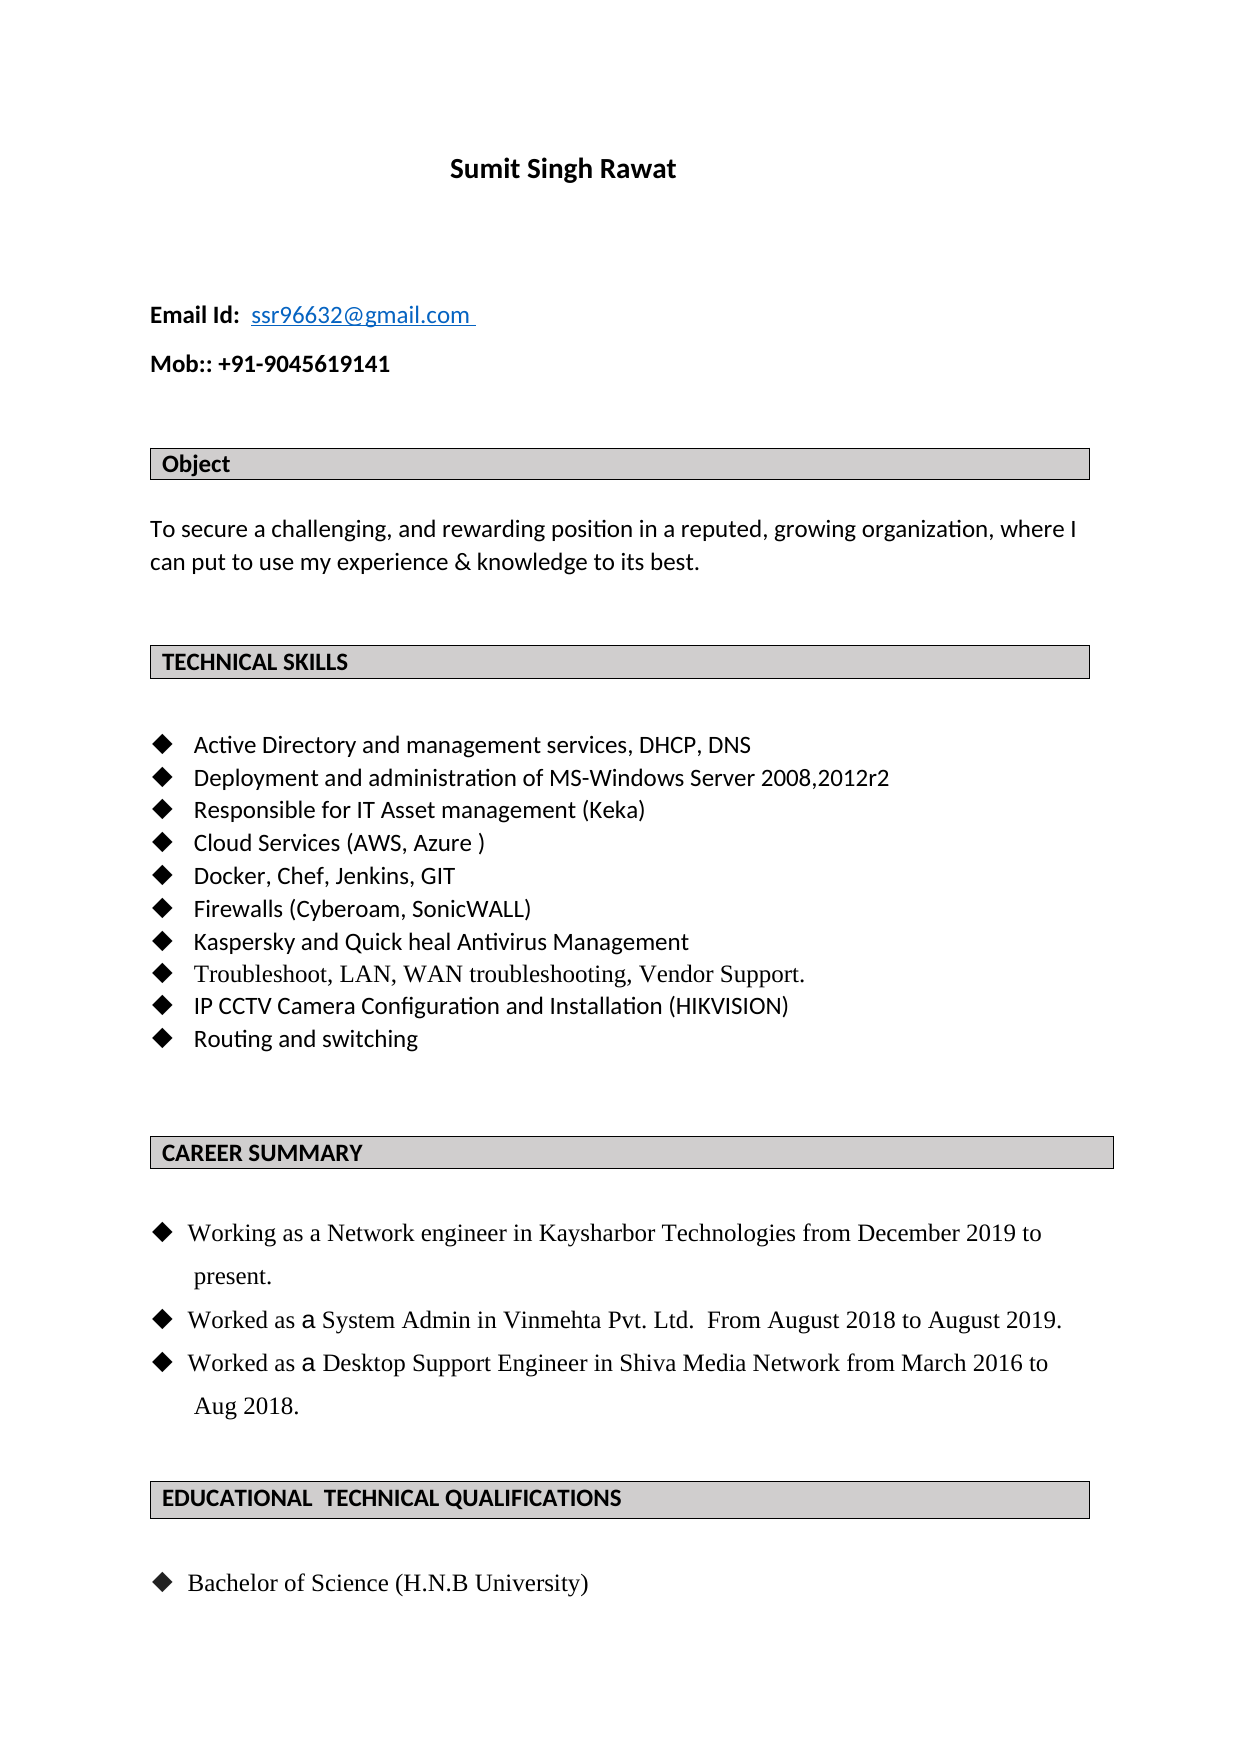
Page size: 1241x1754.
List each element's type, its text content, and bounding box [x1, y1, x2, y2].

table_header TECHNICAL SKILLS [151, 646, 1089, 678]
list Kaspersky and Quick heal Antivirus Management [150, 926, 1090, 957]
list IP CCTV Camera Configuration and Installation (HIKVISION) [150, 990, 1090, 1021]
list Cloud Services (AWS, Azure ) [150, 828, 1090, 858]
list Routing and switching [150, 1023, 1090, 1054]
table_header Object [151, 449, 1089, 479]
list To secure a challenging, and rewarding position in a reputed, growing organization, where I can put to use my experience & knowledge to its best. [150, 513, 1090, 577]
text Mob:: +91-9045619141 [150, 348, 1090, 379]
list Troubleshoot, LAN, WAN troubleshooting, Vendor Support. [150, 959, 1090, 988]
text Email Id: ssr96632@gmail.com [150, 299, 1090, 329]
table_header CAREER SUMMARY [151, 1137, 1113, 1168]
list Active Directory and management services, DHCP, DNS [150, 729, 1090, 759]
table_header EDUCATIONAL TECHNICAL QUALIFICATIONS [151, 1482, 1089, 1518]
list Firewalls (Cyberoam, SonicWALL) [150, 893, 1090, 924]
list Worked as a Desktop Support Engineer in Shiva Media Network from March 2016 to Aug 2018. [150, 1348, 1079, 1420]
list Bachelor of Science (H.N.B University) [150, 1568, 1079, 1597]
list Responsible for IT Asset management (Keka) [150, 795, 1090, 825]
list Working as a Network engineer in Kaysharbor Technologies from December 2019 to present. [150, 1218, 1079, 1290]
list Docker, Chef, Jenkins, GIT [150, 861, 1090, 891]
text Sumit Singh Rawat [150, 150, 1090, 186]
list Worked as a System Admin in Vinmehta Pvt. Ltd. From August 2018 to August 2019. [150, 1304, 1079, 1333]
list Deployment and administration of MS-Windows Server 2008,2012r2 [150, 762, 1090, 792]
